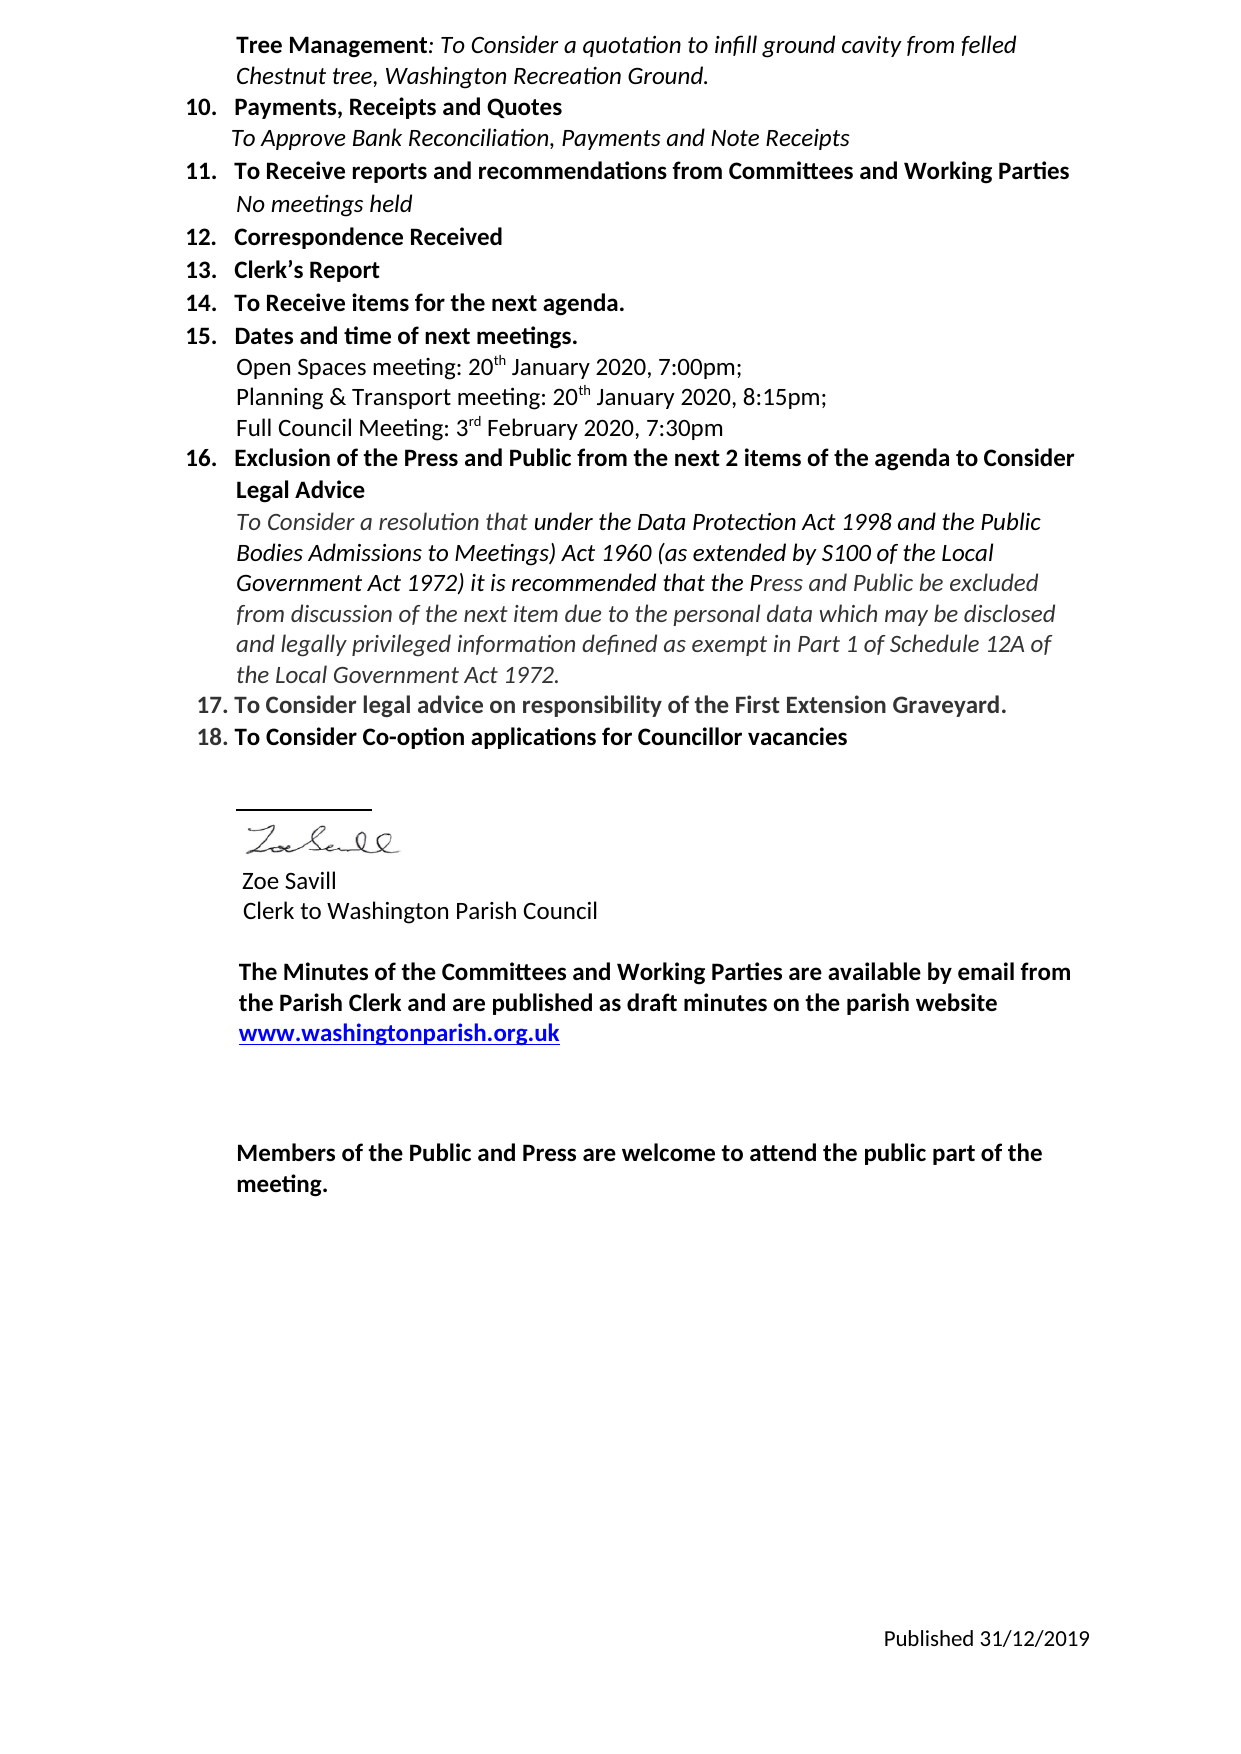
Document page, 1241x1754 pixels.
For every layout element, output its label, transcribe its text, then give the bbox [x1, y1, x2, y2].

table_cell Members of the Public and Press are welcome to attend the public part of the meeting. [150, 1109, 1090, 1479]
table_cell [150, 30, 1090, 1109]
picture [224, 814, 420, 864]
